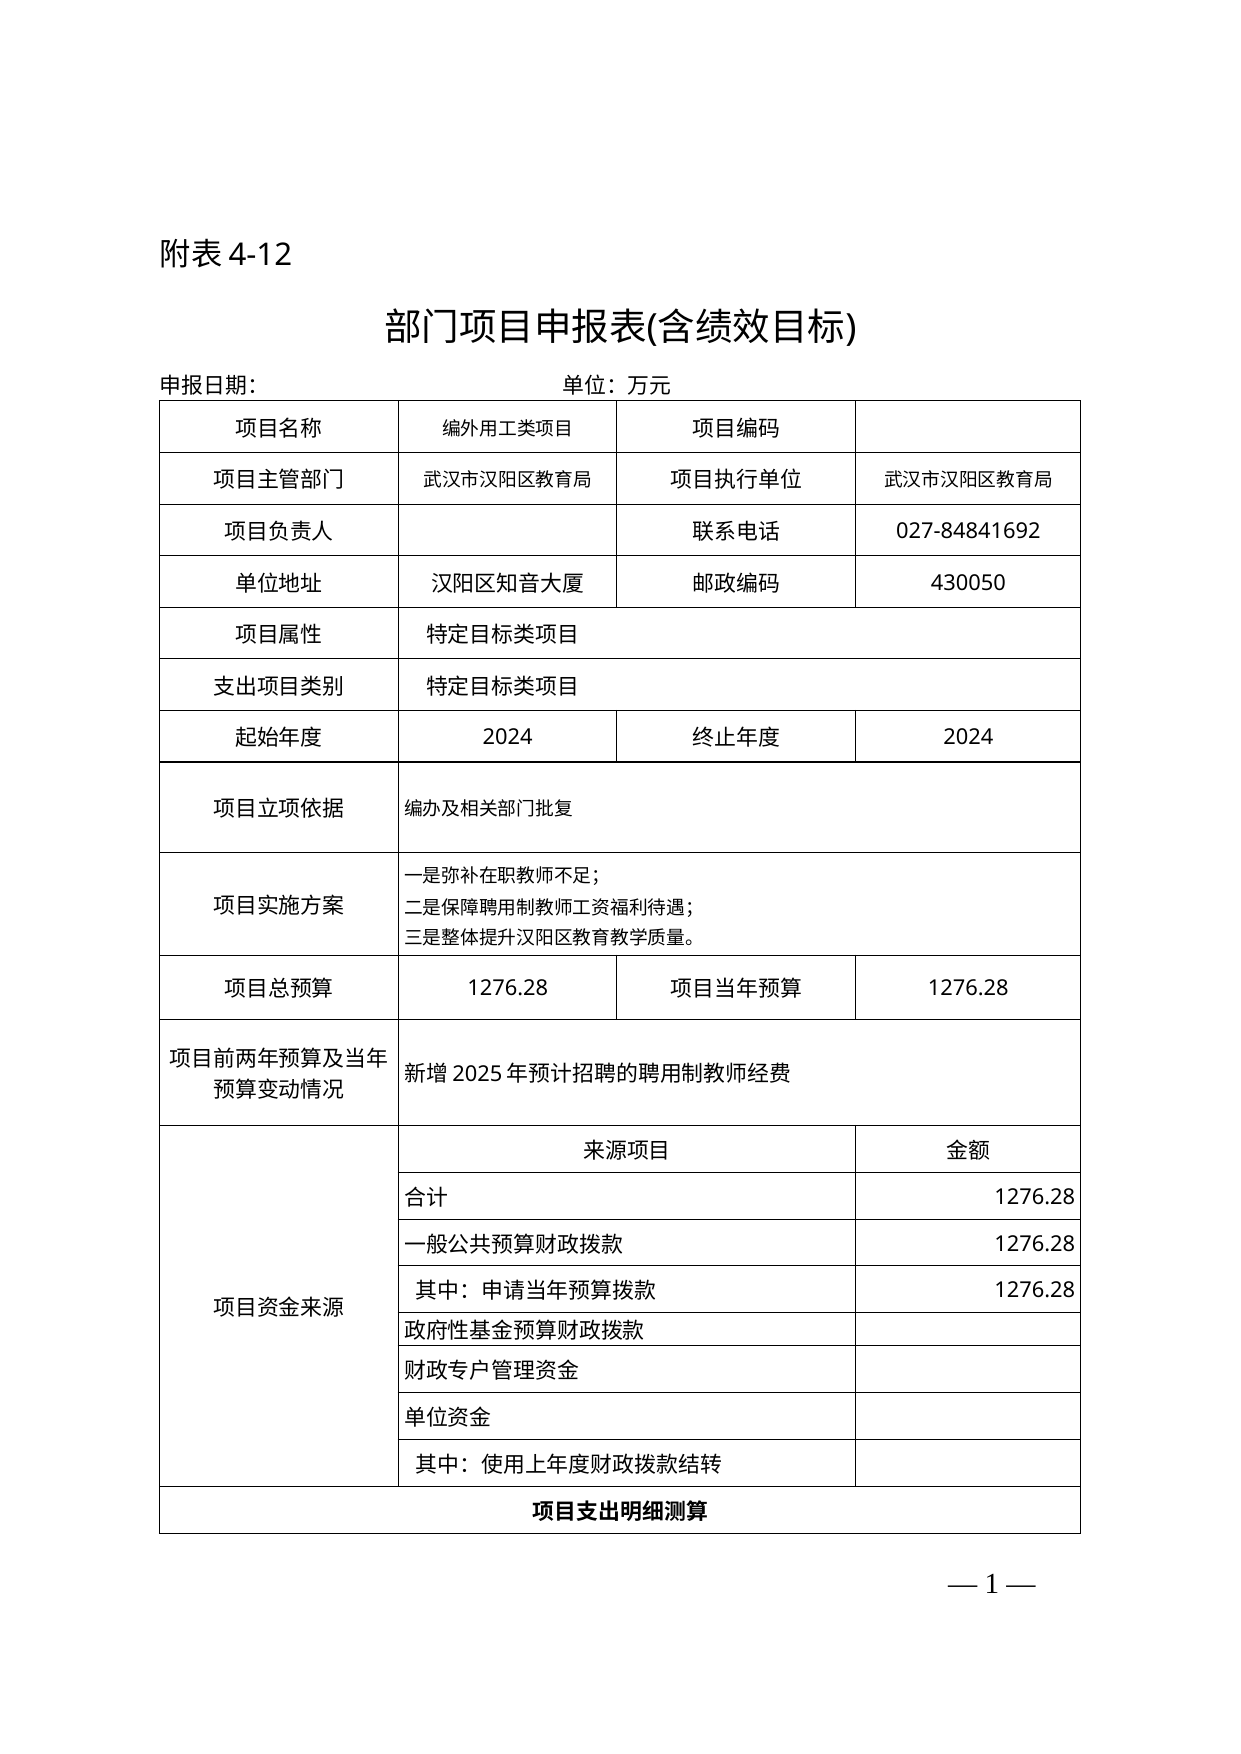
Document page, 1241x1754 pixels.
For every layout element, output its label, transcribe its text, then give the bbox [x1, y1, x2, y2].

table_cell 其中：申请当年预算拨款 [399, 1266, 855, 1312]
table_cell 支出项目类别 [160, 659, 398, 710]
table_cell [399, 505, 616, 555]
table_cell [856, 1440, 1080, 1486]
table_cell 1276.28 [399, 956, 616, 1018]
table_cell 1276.28 [856, 1173, 1080, 1218]
table_cell 其中：使用上年度财政拨款结转 [399, 1440, 855, 1486]
table_cell 027-84841692 [856, 505, 1080, 555]
table_cell 编办及相关部门批复 [399, 763, 1080, 852]
table_cell 2024 [856, 711, 1080, 761]
table_cell 项目资金来源 [160, 1126, 398, 1486]
table_cell 武汉市汉阳区教育局 [856, 453, 1080, 503]
text 附表4-12 [159, 217, 1081, 275]
table_cell 项目支出明细测算 [160, 1487, 1080, 1532]
table_header [856, 401, 1080, 452]
table_cell 项目执行单位 [617, 453, 855, 503]
table_cell 项目总预算 [160, 956, 398, 1018]
table_cell 430050 [856, 556, 1080, 607]
table_cell 来源项目 [399, 1126, 855, 1172]
table_cell 项目前两年预算及当年预算变动情况 [160, 1020, 398, 1125]
table_cell 2024 [399, 711, 616, 761]
table_cell 财政专户管理资金 [399, 1346, 855, 1392]
table_header 编外用工类项目 [399, 401, 616, 452]
table_cell 起始年度 [160, 711, 398, 761]
table_cell 单位资金 [399, 1393, 855, 1439]
table_cell 邮政编码 [617, 556, 855, 607]
table_cell 项目实施方案 [160, 853, 398, 954]
table_cell 单位地址 [160, 556, 398, 607]
table_cell 特定目标类项目 [399, 659, 1080, 710]
table_cell 项目负责人 [160, 505, 398, 555]
table_cell 项目当年预算 [617, 956, 855, 1018]
table_header 项目名称 [160, 401, 398, 452]
table_header 项目编码 [617, 401, 855, 452]
table_cell 合计 [399, 1173, 855, 1218]
table_cell 武汉市汉阳区教育局 [399, 453, 616, 503]
text 申报日期： 单位：万元 [159, 368, 1081, 400]
table_cell [856, 1346, 1080, 1392]
text 部门项目申报表(含绩效目标) [159, 291, 1081, 352]
table_cell 1276.28 [856, 956, 1080, 1018]
table_cell [856, 1313, 1080, 1345]
table_cell 1276.28 [856, 1220, 1080, 1265]
table_cell 项目属性 [160, 608, 398, 658]
table_cell 终止年度 [617, 711, 855, 761]
table_cell 汉阳区知音大厦 [399, 556, 616, 607]
table_cell 特定目标类项目 [399, 608, 1080, 658]
table_cell 金额 [856, 1126, 1080, 1172]
table_cell 项目立项依据 [160, 763, 398, 852]
table_cell [856, 1393, 1080, 1439]
table_cell 新增2025年预计招聘的聘用制教师经费 [399, 1020, 1080, 1125]
table_cell 政府性基金预算财政拨款 [399, 1313, 855, 1345]
table_cell 一般公共预算财政拨款 [399, 1220, 855, 1265]
table_cell 1276.28 [856, 1266, 1080, 1312]
table_cell 一是弥补在职教师不足； 二是保障聘用制教师工资福利待遇； 三是整体提升汉阳区教育教学质量。 [399, 853, 1080, 954]
table_cell 联系电话 [617, 505, 855, 555]
table_cell 项目主管部门 [160, 453, 398, 503]
